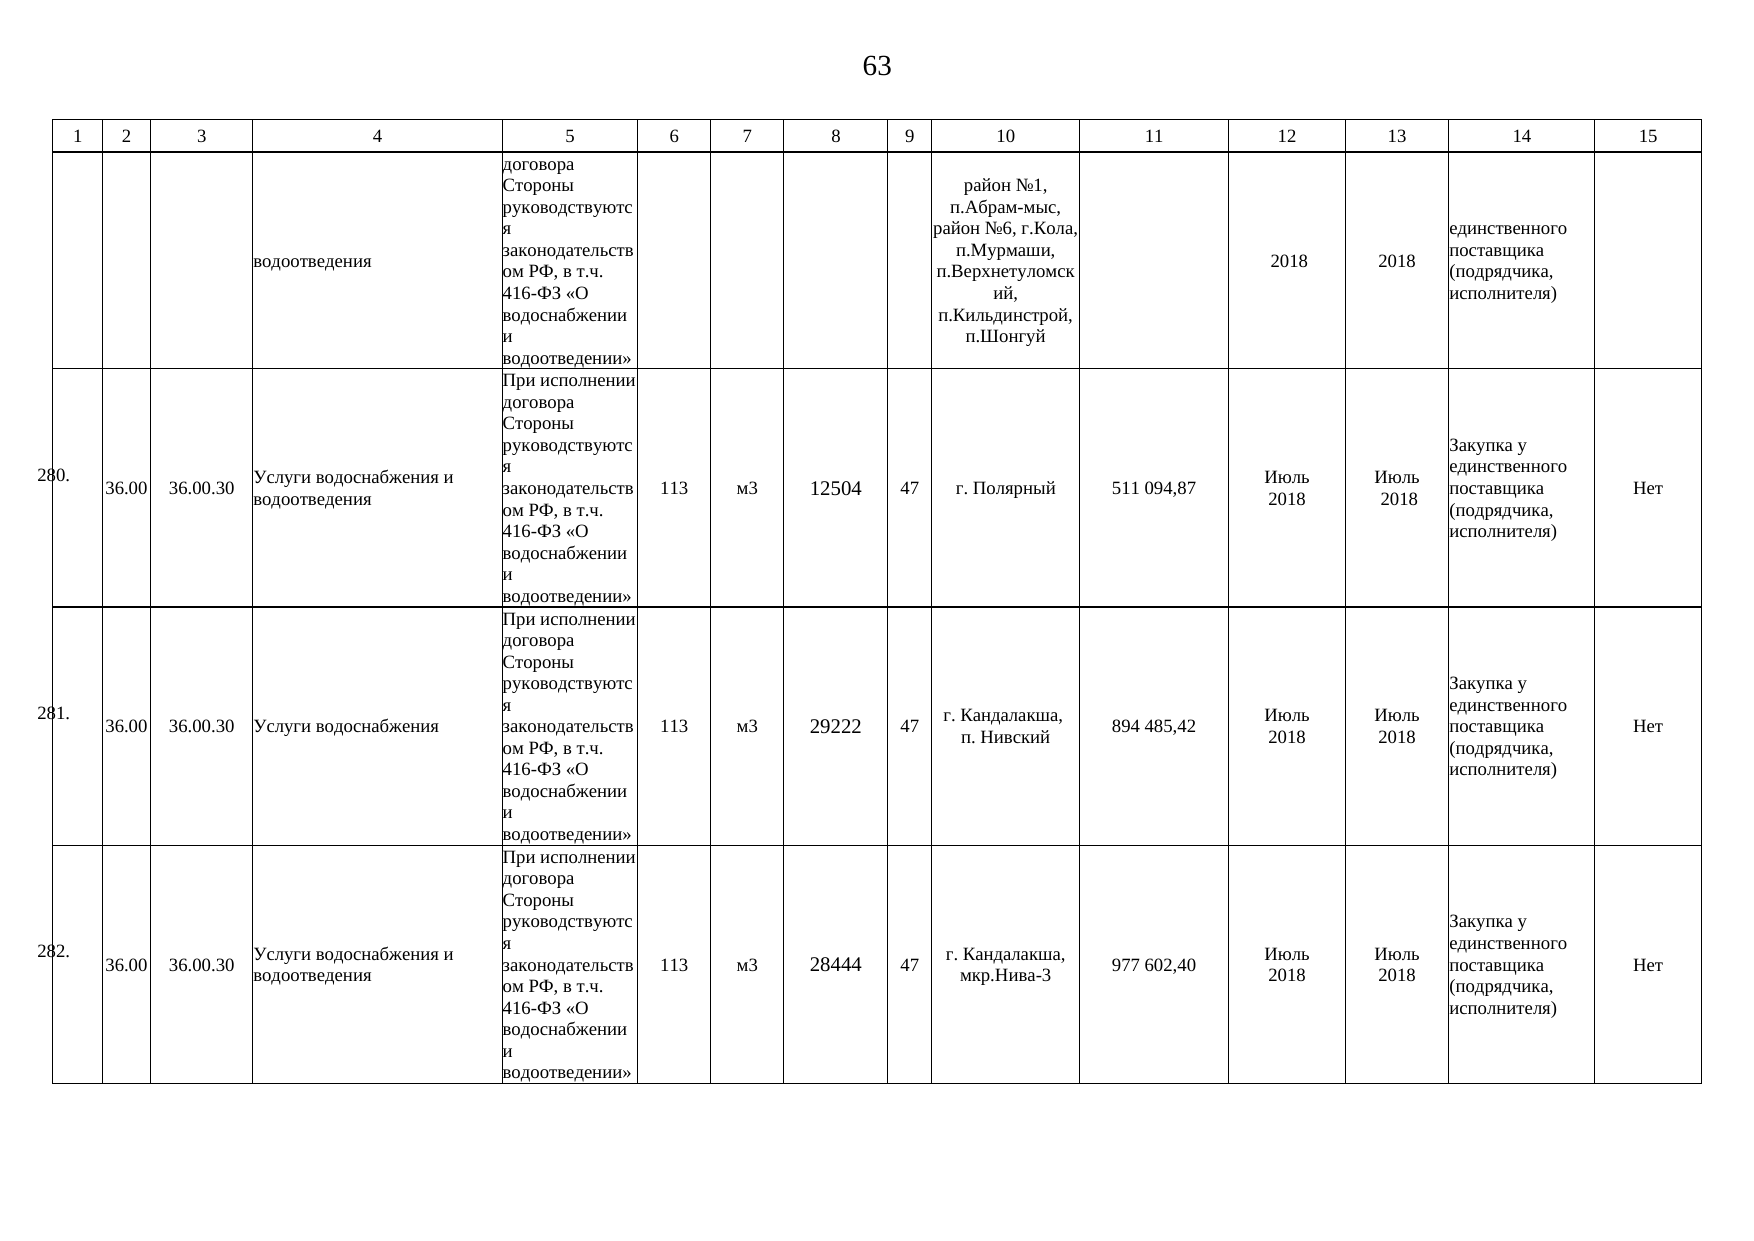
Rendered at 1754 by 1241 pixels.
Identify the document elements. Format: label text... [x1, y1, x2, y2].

table_header 12 [1229, 120, 1345, 151]
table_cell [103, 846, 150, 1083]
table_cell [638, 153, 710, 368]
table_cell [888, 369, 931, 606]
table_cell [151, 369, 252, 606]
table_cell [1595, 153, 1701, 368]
table_header 11 [1080, 120, 1228, 151]
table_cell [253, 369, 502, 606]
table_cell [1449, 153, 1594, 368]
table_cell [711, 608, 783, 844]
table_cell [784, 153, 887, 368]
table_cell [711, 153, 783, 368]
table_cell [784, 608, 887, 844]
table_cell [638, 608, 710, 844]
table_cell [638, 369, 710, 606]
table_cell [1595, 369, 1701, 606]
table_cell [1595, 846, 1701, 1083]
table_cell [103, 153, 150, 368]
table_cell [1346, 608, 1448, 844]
table_header 9 [888, 120, 931, 151]
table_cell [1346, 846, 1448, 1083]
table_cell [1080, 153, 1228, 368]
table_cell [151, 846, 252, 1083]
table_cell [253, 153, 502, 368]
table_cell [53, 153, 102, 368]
table_header 5 [503, 120, 637, 151]
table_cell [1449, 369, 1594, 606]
table_header 10 [932, 120, 1079, 151]
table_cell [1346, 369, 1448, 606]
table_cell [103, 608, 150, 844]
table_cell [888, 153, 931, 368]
table_header 7 [711, 120, 783, 151]
table_header 13 [1346, 120, 1448, 151]
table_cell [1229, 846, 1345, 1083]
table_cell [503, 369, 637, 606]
table_header 15 [1595, 120, 1701, 151]
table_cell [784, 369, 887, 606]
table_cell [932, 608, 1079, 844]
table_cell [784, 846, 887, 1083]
table_header 8 [784, 120, 887, 151]
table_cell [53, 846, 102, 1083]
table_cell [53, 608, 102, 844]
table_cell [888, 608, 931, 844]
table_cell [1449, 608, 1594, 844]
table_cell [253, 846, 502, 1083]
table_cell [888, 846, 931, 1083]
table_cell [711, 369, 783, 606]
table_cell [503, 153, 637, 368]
table_header 6 [638, 120, 710, 151]
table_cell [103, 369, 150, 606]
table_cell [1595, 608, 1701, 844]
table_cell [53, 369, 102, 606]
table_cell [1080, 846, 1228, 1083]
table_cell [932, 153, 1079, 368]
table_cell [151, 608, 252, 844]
table_header 3 [151, 120, 252, 151]
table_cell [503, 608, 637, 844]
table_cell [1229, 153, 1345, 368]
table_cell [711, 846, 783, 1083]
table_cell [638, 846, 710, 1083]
table_header 4 [253, 120, 502, 151]
table_header 14 [1449, 120, 1594, 151]
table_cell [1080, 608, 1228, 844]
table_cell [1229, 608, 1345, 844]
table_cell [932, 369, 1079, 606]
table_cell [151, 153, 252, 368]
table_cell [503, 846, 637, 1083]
table_header 2 [103, 120, 150, 151]
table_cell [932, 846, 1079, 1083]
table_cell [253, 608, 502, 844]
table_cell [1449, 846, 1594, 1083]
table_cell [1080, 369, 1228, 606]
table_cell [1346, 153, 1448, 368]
table_header 1 [53, 120, 102, 151]
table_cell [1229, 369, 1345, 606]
